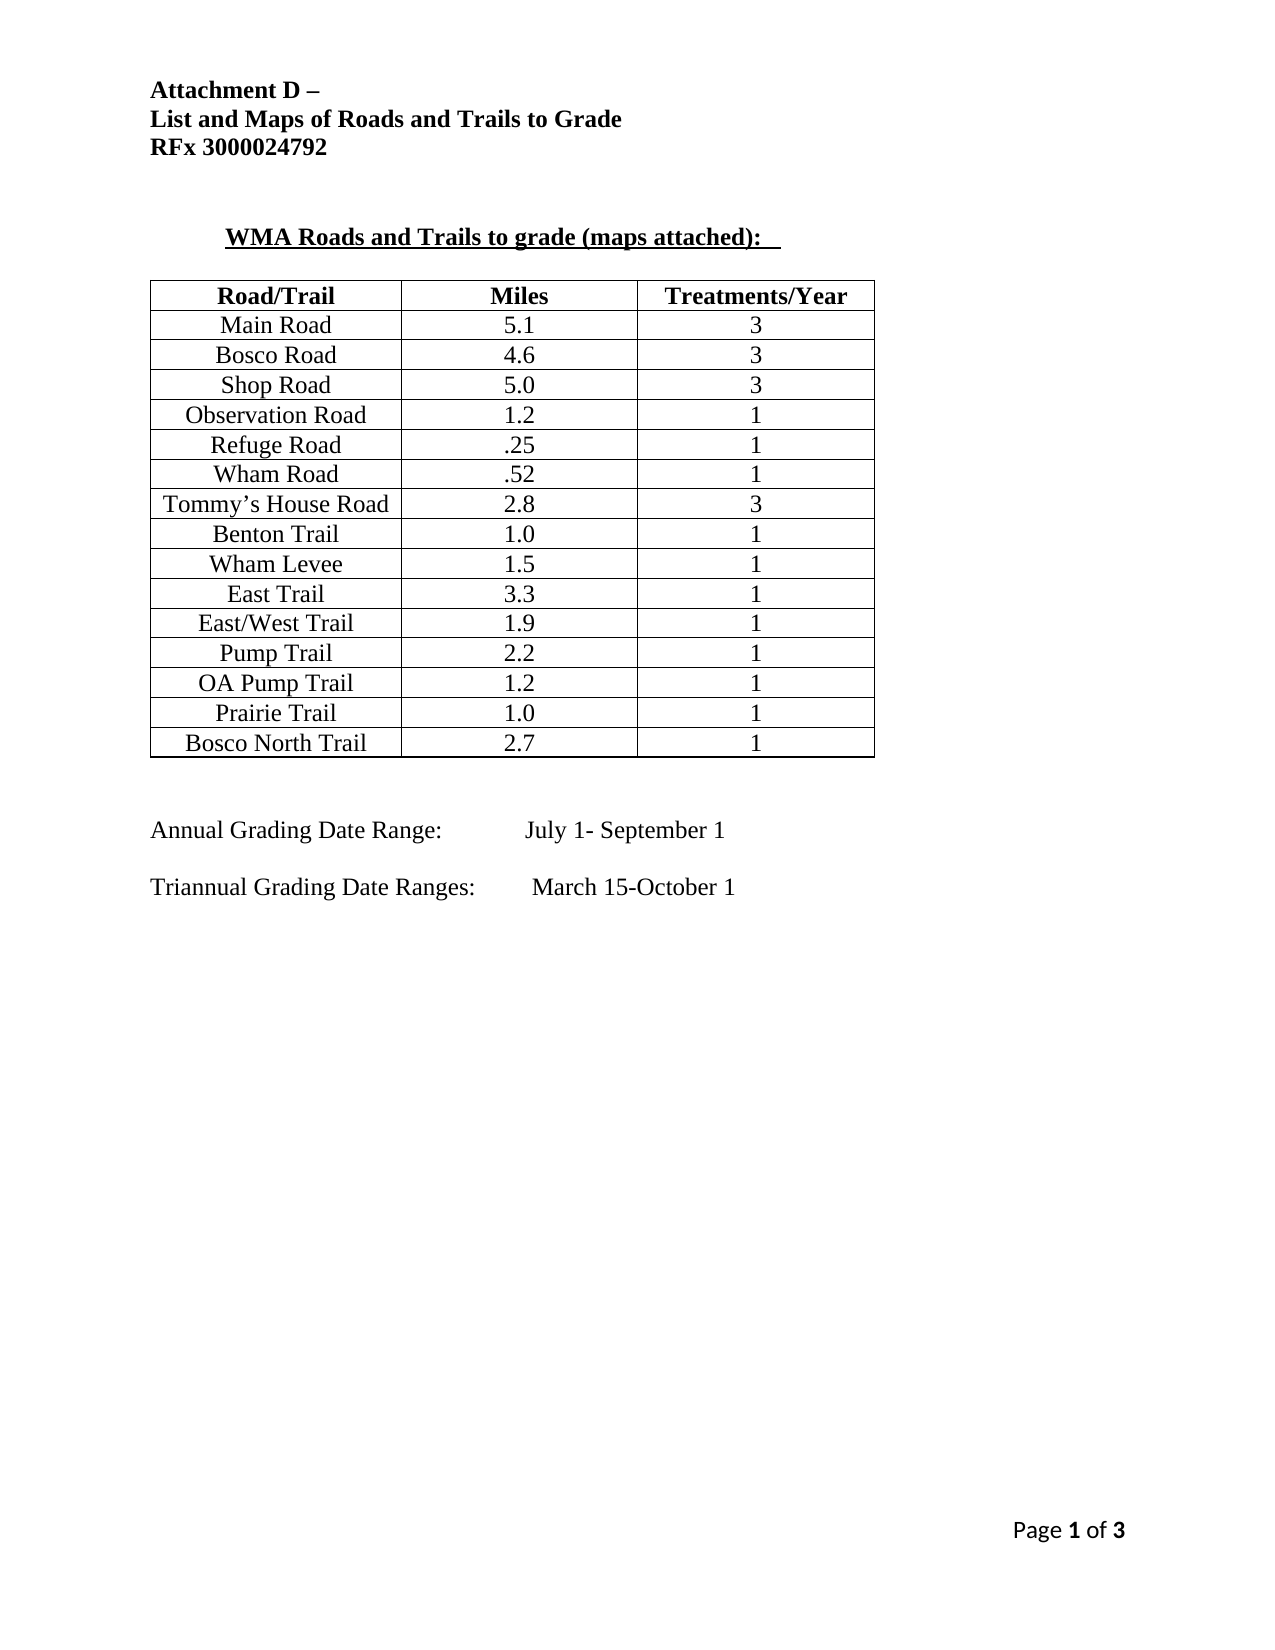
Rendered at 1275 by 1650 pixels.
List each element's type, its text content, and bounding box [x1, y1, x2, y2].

table_cell 1.2 [402, 668, 637, 697]
table_cell Prairie Trail [151, 698, 401, 727]
table_cell 1 [638, 698, 874, 727]
table_cell 1 [638, 609, 874, 637]
table_cell Wham Levee [151, 549, 401, 578]
table_cell 2.8 [402, 489, 637, 518]
table_cell Observation Road [151, 400, 401, 429]
table_cell 4.6 [402, 340, 637, 369]
table_cell .52 [402, 460, 637, 488]
table_cell 3 [638, 489, 874, 518]
table_cell 1.9 [402, 609, 637, 637]
text WMA Roads and Trails to grade (maps attached): [150, 222, 1125, 251]
table_cell Bosco North Trail [151, 728, 401, 756]
table_cell 1 [638, 430, 874, 458]
table_cell 3.3 [402, 579, 637, 607]
table_cell 1.0 [402, 698, 637, 727]
table_cell East/West Trail [151, 609, 401, 637]
table_header Road/Trail [151, 281, 401, 309]
table_cell 2.7 [402, 728, 637, 756]
table_cell Pump Trail [151, 638, 401, 667]
table_cell East Trail [151, 579, 401, 607]
table_cell 1 [638, 460, 874, 488]
table_cell Benton Trail [151, 519, 401, 548]
table_cell Refuge Road [151, 430, 401, 458]
table_cell Tommy’s House Road [151, 489, 401, 518]
table_cell OA Pump Trail [151, 668, 401, 697]
table_cell 1 [638, 549, 874, 578]
table_cell 1 [638, 728, 874, 756]
table_cell Bosco Road [151, 340, 401, 369]
table_cell 3 [638, 370, 874, 399]
table_cell 2.2 [402, 638, 637, 667]
text Triannual Grading Date Ranges: March 15-October 1 [150, 872, 1125, 901]
table_cell 3 [638, 340, 874, 369]
table_cell 1.5 [402, 549, 637, 578]
table_cell 1 [638, 638, 874, 667]
table_header Treatments/Year [638, 281, 874, 309]
table_cell .25 [402, 430, 637, 458]
table_cell 5.1 [402, 311, 637, 339]
table_cell Shop Road [151, 370, 401, 399]
table_cell Wham Road [151, 460, 401, 488]
table_cell 1 [638, 579, 874, 607]
table_cell 1 [638, 400, 874, 429]
table_header Miles [402, 281, 637, 309]
table_cell 3 [638, 311, 874, 339]
table_cell 1.0 [402, 519, 637, 548]
table_cell Main Road [151, 311, 401, 339]
table_cell 1 [638, 519, 874, 548]
table_cell 5.0 [402, 370, 637, 399]
table_cell 1 [638, 668, 874, 697]
table_cell 1.2 [402, 400, 637, 429]
text Annual Grading Date Range: July 1- September 1 [150, 815, 1125, 844]
